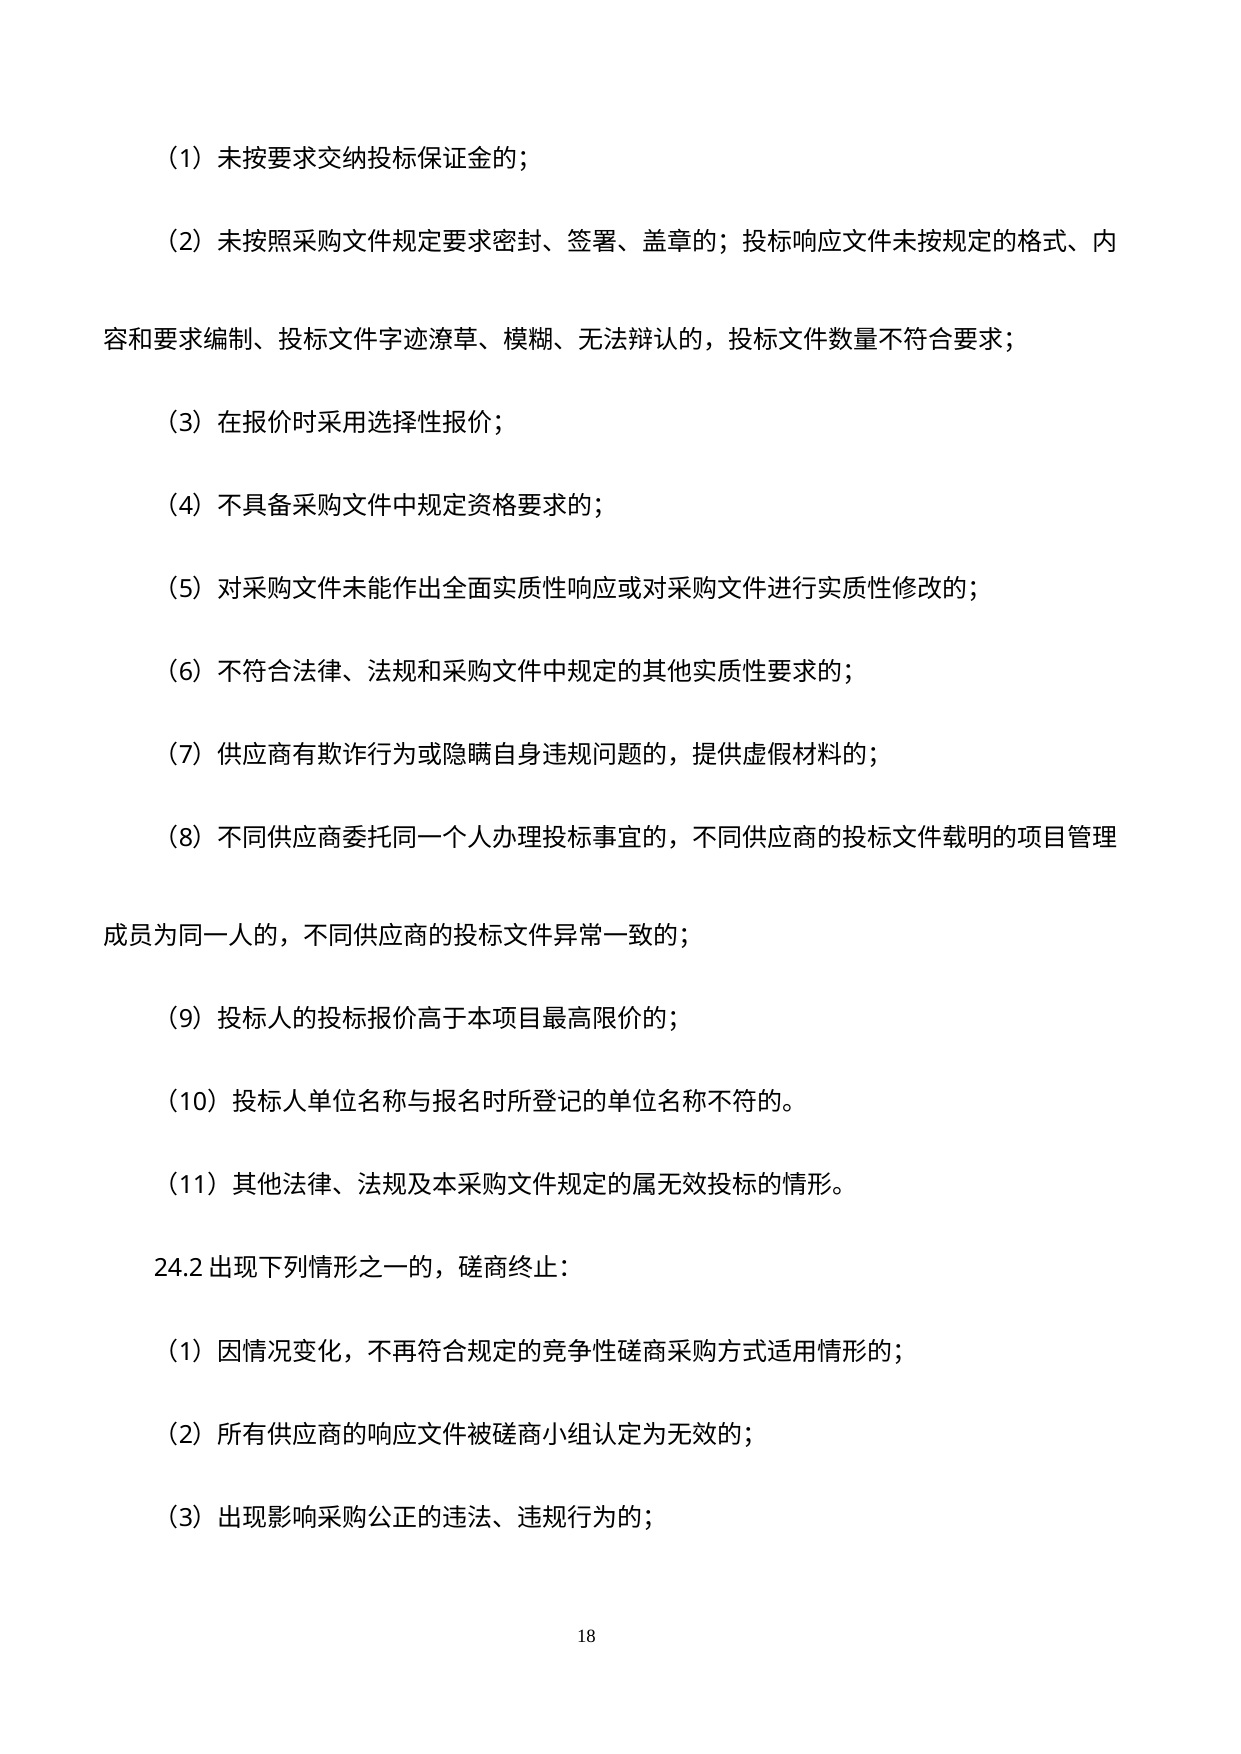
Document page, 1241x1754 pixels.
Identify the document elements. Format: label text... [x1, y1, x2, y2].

text （4）不具备采购文件中规定资格要求的； [103, 471, 1137, 536]
text （6）不符合法律、法规和采购文件中规定的其他实质性要求的； [103, 637, 1137, 702]
text （3）在报价时采用选择性报价； [103, 388, 1137, 453]
text （1）因情况变化，不再符合规定的竞争性磋商采购方式适用情形的； [103, 1317, 1137, 1382]
text （9）投标人的投标报价高于本项目最高限价的； [103, 984, 1137, 1049]
text （2）所有供应商的响应文件被磋商小组认定为无效的； [103, 1400, 1137, 1465]
text （1）未按要求交纳投标保证金的； [103, 124, 1137, 189]
text （8）不同供应商委托同一个人办理投标事宜的，不同供应商的投标文件载明的项目管理成员为同一人的，不同供应商的投标文件异常一致的； [103, 803, 1137, 966]
text （5）对采购文件未能作出全面实质性响应或对采购文件进行实质性修改的； [103, 554, 1137, 619]
text （2）未按照采购文件规定要求密封、签署、盖章的；投标响应文件未按规定的格式、内容和要求编制、投标文件字迹潦草、模糊、无法辩认的，投标文件数量不符合要求； [103, 207, 1137, 370]
text （11）其他法律、法规及本采购文件规定的属无效投标的情形。 [103, 1150, 1137, 1215]
text （10）投标人单位名称与报名时所登记的单位名称不符的。 [103, 1067, 1137, 1132]
text （7）供应商有欺诈行为或隐瞒自身违规问题的，提供虚假材料的； [103, 720, 1137, 785]
text （3）出现影响采购公正的违法、违规行为的； [103, 1483, 1137, 1548]
text 24.2出现下列情形之一的，磋商终止： [103, 1233, 1137, 1298]
